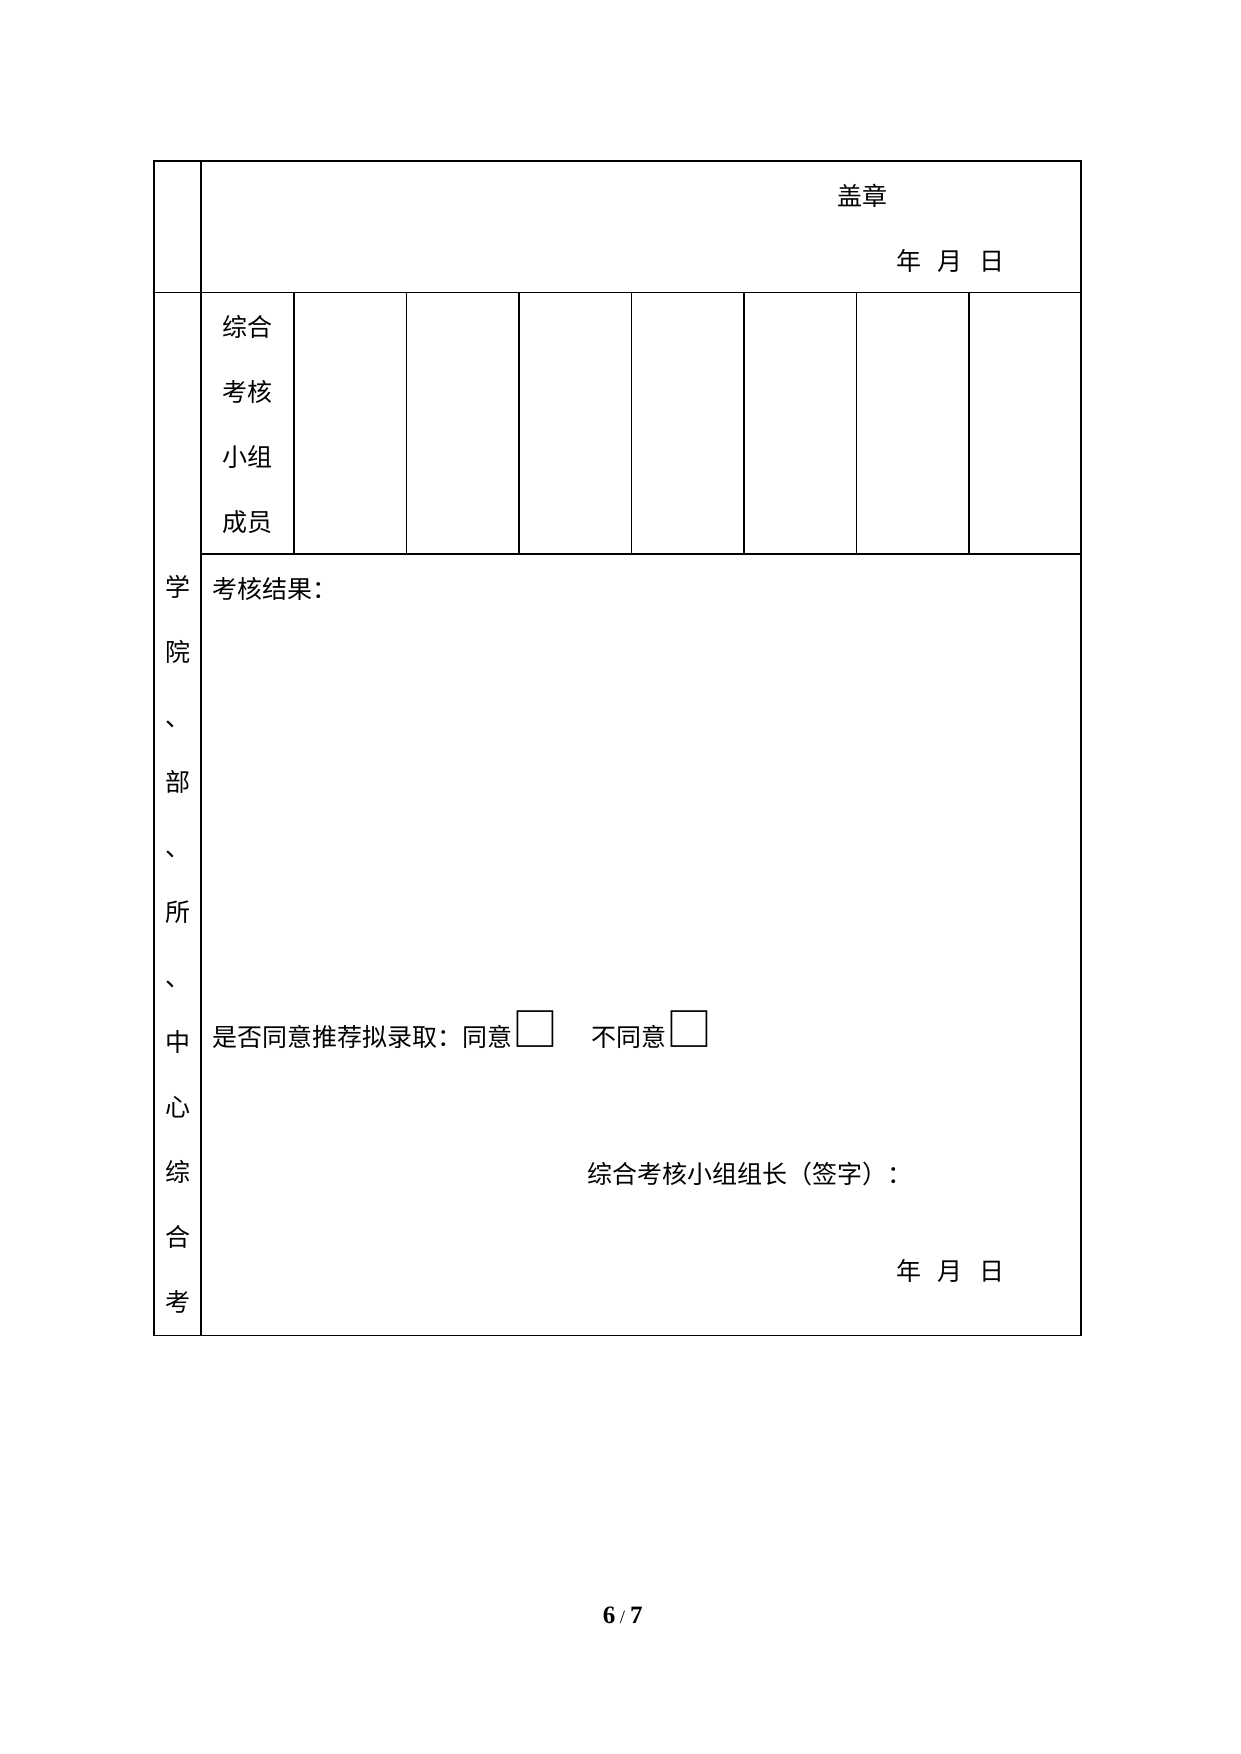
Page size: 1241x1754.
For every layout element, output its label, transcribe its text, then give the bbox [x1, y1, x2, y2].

table_cell [745, 293, 856, 553]
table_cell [202, 162, 1080, 292]
table_cell [407, 293, 518, 553]
table_cell [295, 293, 406, 553]
table_cell [857, 293, 968, 553]
table_cell 考核结果： 是否同意推荐拟录取：同意□ 不同意□ 综合考核小组组长（签字）： 年 月 日 [202, 555, 1080, 1335]
table_cell 综合考核小组成员 [202, 293, 293, 553]
table_cell [970, 293, 1080, 553]
table_cell 学院、部、所、中心 综合考 核意见 [155, 293, 200, 1335]
table_cell [632, 293, 743, 553]
table_cell [520, 293, 631, 553]
